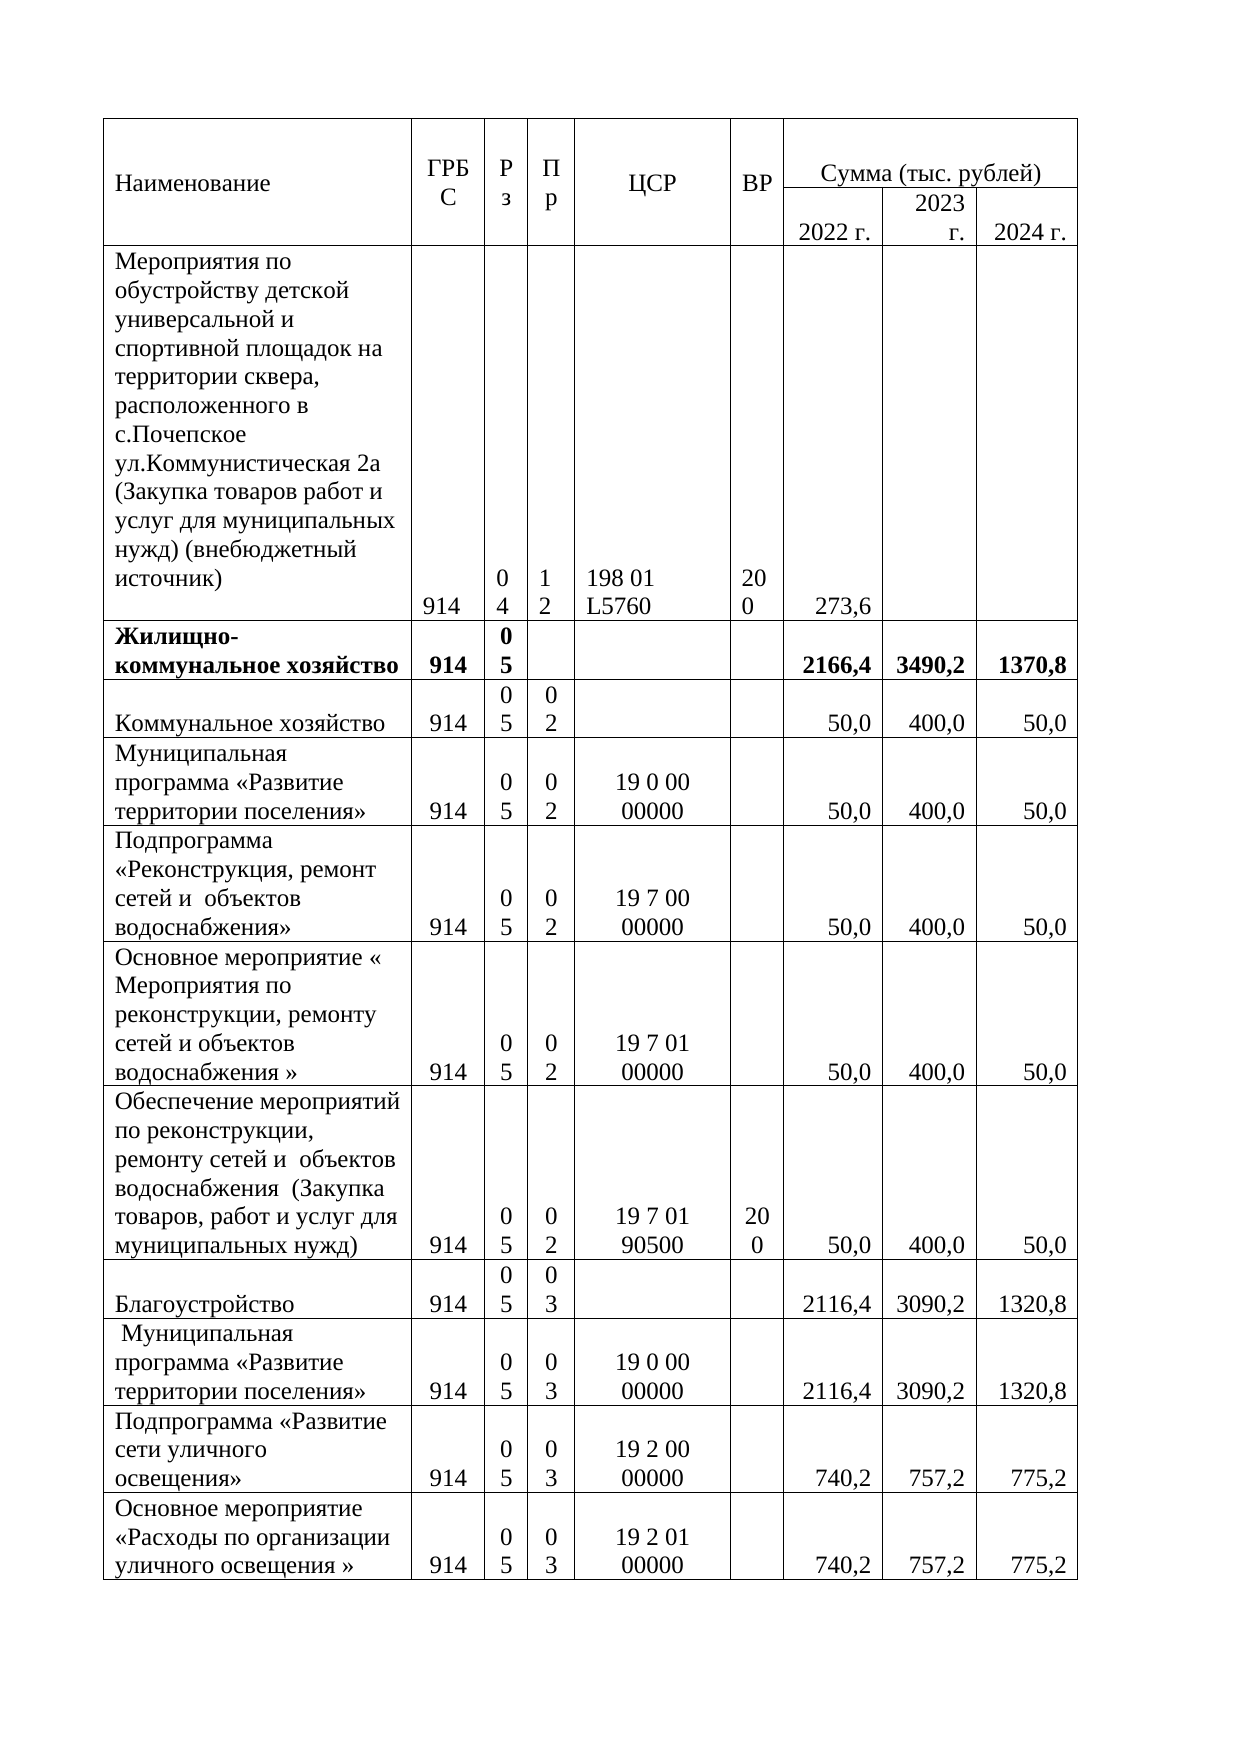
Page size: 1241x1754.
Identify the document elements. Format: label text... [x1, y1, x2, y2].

table_cell 12 [528, 246, 574, 620]
table_cell Обеспечение мероприятий по реконструкции, ремонту сетей и объектов водоснабжения (Закупка товаров, работ и услуг для муниципальных нужд) [104, 1086, 411, 1259]
table_cell 914 [412, 1406, 484, 1492]
table_cell 50,0 [784, 1086, 882, 1259]
table_cell 05 [485, 1493, 527, 1579]
table_cell 2023 г. [883, 188, 976, 245]
table_cell [977, 246, 1077, 620]
table_cell 05 [485, 621, 527, 679]
table_cell 914 [412, 942, 484, 1085]
table_cell 740,2 [784, 1406, 882, 1492]
table_cell 914 [412, 1086, 484, 1259]
table_cell Благоустройство [104, 1260, 411, 1317]
table_cell Коммунальное хозяйство [104, 680, 411, 737]
table_cell 757,2 [883, 1406, 976, 1492]
table_cell 19 7 01 90500 [575, 1086, 730, 1259]
table_cell 05 [485, 1086, 527, 1259]
table_cell 02 [528, 738, 574, 824]
table_header Наименование [104, 119, 411, 245]
table_cell 05 [485, 1260, 527, 1317]
table_cell 2022 г. [784, 188, 882, 245]
table_cell 1320,8 [977, 1319, 1077, 1405]
table_cell 05 [485, 680, 527, 737]
table_cell 273,6 [784, 246, 882, 620]
table_cell 50,0 [784, 942, 882, 1085]
table_cell Мероприятия по обустройству детской универсальной и спортивной площадок на территории сквера, расположенного в с.Почепское ул.Коммунистическая 2а (Закупка товаров работ и услуг для муниципальных нужд) (внебюджетный источник) [104, 246, 411, 620]
table_cell 19 0 00 00000 [575, 738, 730, 824]
table_cell [528, 621, 574, 679]
table_cell Муниципальная программа «Развитие территории поселения» [104, 1319, 411, 1405]
table_cell 19 7 00 00000 [575, 826, 730, 941]
table_cell 05 [485, 942, 527, 1085]
table_cell 2116,4 [784, 1319, 882, 1405]
table_cell 914 [412, 246, 484, 620]
table_header ЦСР [575, 119, 730, 245]
table_cell 04 [485, 246, 527, 620]
table_cell 1320,8 [977, 1260, 1077, 1317]
table_cell 2024 г. [977, 188, 1077, 245]
table_cell 50,0 [977, 738, 1077, 824]
table_cell 50,0 [977, 826, 1077, 941]
table_cell 50,0 [977, 942, 1077, 1085]
table_cell 50,0 [784, 738, 882, 824]
table_cell 2116,4 [784, 1260, 882, 1317]
table_cell [575, 680, 730, 737]
table_cell 03 [528, 1493, 574, 1579]
table_cell 757,2 [883, 1493, 976, 1579]
table_cell 200 [731, 246, 783, 620]
table_cell 3090,2 [883, 1260, 976, 1317]
table_cell 400,0 [883, 826, 976, 941]
table_cell 05 [485, 1406, 527, 1492]
table_cell 19 0 00 00000 [575, 1319, 730, 1405]
table_cell 02 [528, 1086, 574, 1259]
table_cell 03 [528, 1319, 574, 1405]
table_cell 914 [412, 680, 484, 737]
table_cell 19 2 00 00000 [575, 1406, 730, 1492]
table_header ВР [731, 119, 783, 245]
table_cell 914 [412, 1493, 484, 1579]
table_cell [883, 246, 976, 620]
table_cell 50,0 [977, 1086, 1077, 1259]
table_cell [731, 621, 783, 679]
table_cell [731, 1319, 783, 1405]
table_cell 400,0 [883, 1086, 976, 1259]
table_cell 740,2 [784, 1493, 882, 1579]
table_cell 2166,4 [784, 621, 882, 679]
table_cell 400,0 [883, 738, 976, 824]
table_cell Подпрограмма «Развитие сети уличного освещения» [104, 1406, 411, 1492]
table_cell 03 [528, 1260, 574, 1317]
table_cell [731, 826, 783, 941]
table_cell 914 [412, 738, 484, 824]
table_cell 02 [528, 826, 574, 941]
table_cell [731, 1406, 783, 1492]
table_cell 50,0 [784, 680, 882, 737]
table_cell 1370,8 [977, 621, 1077, 679]
table_cell 3090,2 [883, 1319, 976, 1405]
table_cell Основное мероприятие « Мероприятия по реконструкции, ремонту сетей и объектов водоснабжения » [104, 942, 411, 1085]
table_cell 19 2 01 00000 [575, 1493, 730, 1579]
table_cell Подпрограмма «Реконструкция, ремонт сетей и объектов водоснабжения» [104, 826, 411, 941]
table_header ГРБС [412, 119, 484, 245]
table_cell [731, 738, 783, 824]
table_cell 200 [731, 1086, 783, 1259]
table_cell [731, 942, 783, 1085]
table_cell 50,0 [784, 826, 882, 941]
table_cell [731, 1260, 783, 1317]
table_cell 198 01 L5760 [575, 246, 730, 620]
table_cell 775,2 [977, 1406, 1077, 1492]
table_cell 914 [412, 826, 484, 941]
table_cell [575, 1260, 730, 1317]
table_cell 03 [528, 1406, 574, 1492]
table_cell 3490,2 [883, 621, 976, 679]
table_cell 05 [485, 1319, 527, 1405]
table_cell 19 7 01 00000 [575, 942, 730, 1085]
table_cell [575, 621, 730, 679]
table_header Сумма (тыс. рублей) [784, 119, 1077, 187]
table_header Пр [528, 119, 574, 245]
table_cell 914 [412, 1319, 484, 1405]
table_cell 400,0 [883, 942, 976, 1085]
table_cell 400,0 [883, 680, 976, 737]
table_header Рз [485, 119, 527, 245]
table_cell 775,2 [977, 1493, 1077, 1579]
table_cell 914 [412, 1260, 484, 1317]
table_cell 05 [485, 738, 527, 824]
table_cell Муниципальная программа «Развитие территории поселения» [104, 738, 411, 824]
table_cell [731, 680, 783, 737]
table_cell 02 [528, 942, 574, 1085]
table_cell Жилищно-коммунальное хозяйство [104, 621, 411, 679]
table_cell 914 [412, 621, 484, 679]
table_cell 50,0 [977, 680, 1077, 737]
table_cell 05 [485, 826, 527, 941]
table_cell [731, 1493, 783, 1579]
table_cell 02 [528, 680, 574, 737]
table_cell Основное мероприятие «Расходы по организации уличного освещения » [104, 1493, 411, 1579]
